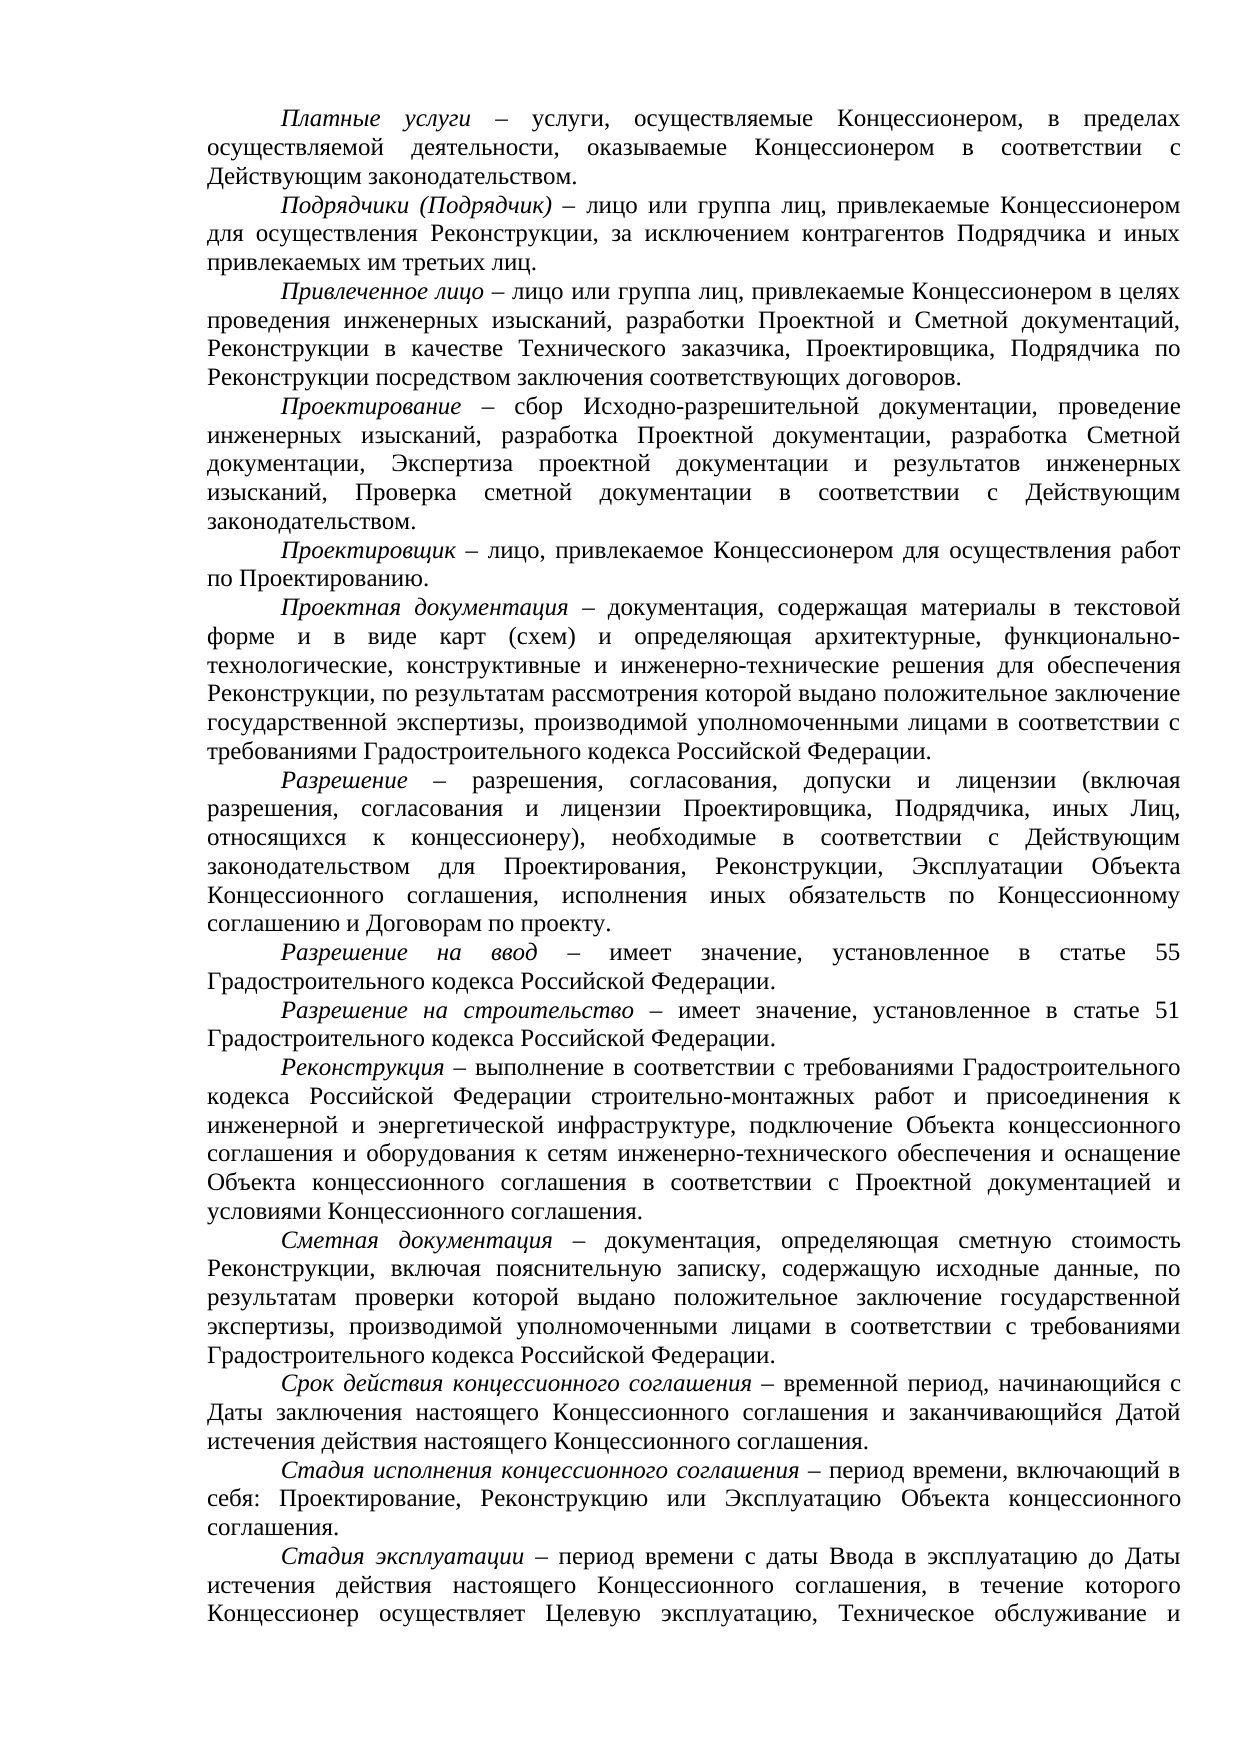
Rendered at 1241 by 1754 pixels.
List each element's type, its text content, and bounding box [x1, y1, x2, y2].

text Реконструкция – выполнение в соответствии с требованиями Градостроительного кодекса Российской Федерации строительно-монтажных работ и присоединения к инженерной и энергетической инфраструктуре, подключение Объекта концессионного соглашения и оборудования к сетям инженерно-технического обеспечения и оснащение Объекта концессионного соглашения в соответствии с Проектной документацией и условиями Концессионного соглашения. [207, 1052, 1181, 1225]
text Сметная документация – документация, определяющая сметную стоимость Реконструкции, включая пояснительную записку, содержащую исходные данные, по результатам проверки которой выдано положительное заключение государственной экспертизы, производимой уполномоченными лицами в соответствии с требованиями Градостроительного кодекса Российской Федерации. [207, 1225, 1181, 1368]
text Стадия исполнения концессионного соглашения – период времени, включающий в себя: Проектирование, Реконструкцию или Эксплуатацию Объекта концессионного соглашения. [207, 1455, 1181, 1541]
text Платные услуги – услуги, осуществляемые Концессионером, в пределах осуществляемой деятельности, оказываемые Концессионером в соответствии с Действующим законодательством. [207, 103, 1181, 190]
text Срок действия концессионного соглашения – временной период, начинающийся с Даты заключения настоящего Концессионного соглашения и заканчивающийся Датой истечения действия настоящего Концессионного соглашения. [207, 1368, 1181, 1455]
text Разрешение – разрешения, согласования, допуски и лицензии (включая разрешения, согласования и лицензии Проектировщика, Подрядчика, иных Лиц, относящихся к концессионеру), необходимые в соответствии с Действующим законодательством для Проектирования, Реконструкции, Эксплуатации Объекта Концессионного соглашения, исполнения иных обязательств по Концессионному соглашению и Договорам по проекту. [207, 765, 1181, 937]
text Разрешение на строительство – имеет значение, установленное в статье 51 Градостроительного кодекса Российской Федерации. [207, 995, 1181, 1052]
text Подрядчики (Подрядчик) – лицо или группа лиц, привлекаемые Концессионером для осуществления Реконструкции, за исключением контрагентов Подрядчика и иных привлекаемых им третьих лиц. [207, 190, 1181, 276]
text Разрешение на ввод – имеет значение, установленное в статье 55 Градостроительного кодекса Российской Федерации. [207, 937, 1181, 995]
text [207, 1541, 1181, 1627]
text Проектирование – сбор Исходно-разрешительной документации, проведение инженерных изысканий, разработка Проектной документации, разработка Сметной документации, Экспертиза проектной документации и результатов инженерных изысканий, Проверка сметной документации в соответствии с Действующим законодательством. [207, 391, 1181, 535]
text Проектировщик – лицо, привлекаемое Концессионером для осуществления работ по Проектированию. [207, 535, 1181, 592]
text Проектная документация – документация, содержащая материалы в текстовой форме и в виде карт (схем) и определяющая архитектурные, функционально-технологические, конструктивные и инженерно-технические решения для обеспечения Реконструкции, по результатам рассмотрения которой выдано положительное заключение государственной экспертизы, производимой уполномоченными лицами в соответствии с требованиями Градостроительного кодекса Российской Федерации. [207, 592, 1181, 765]
text Привлеченное лицо – лицо или группа лиц, привлекаемые Концессионером в целях проведения инженерных изысканий, разработки Проектной и Сметной документаций, Реконструкции в качестве Технического заказчика, Проектировщика, Подрядчика по Реконструкции посредством заключения соответствующих договоров. [207, 276, 1181, 391]
